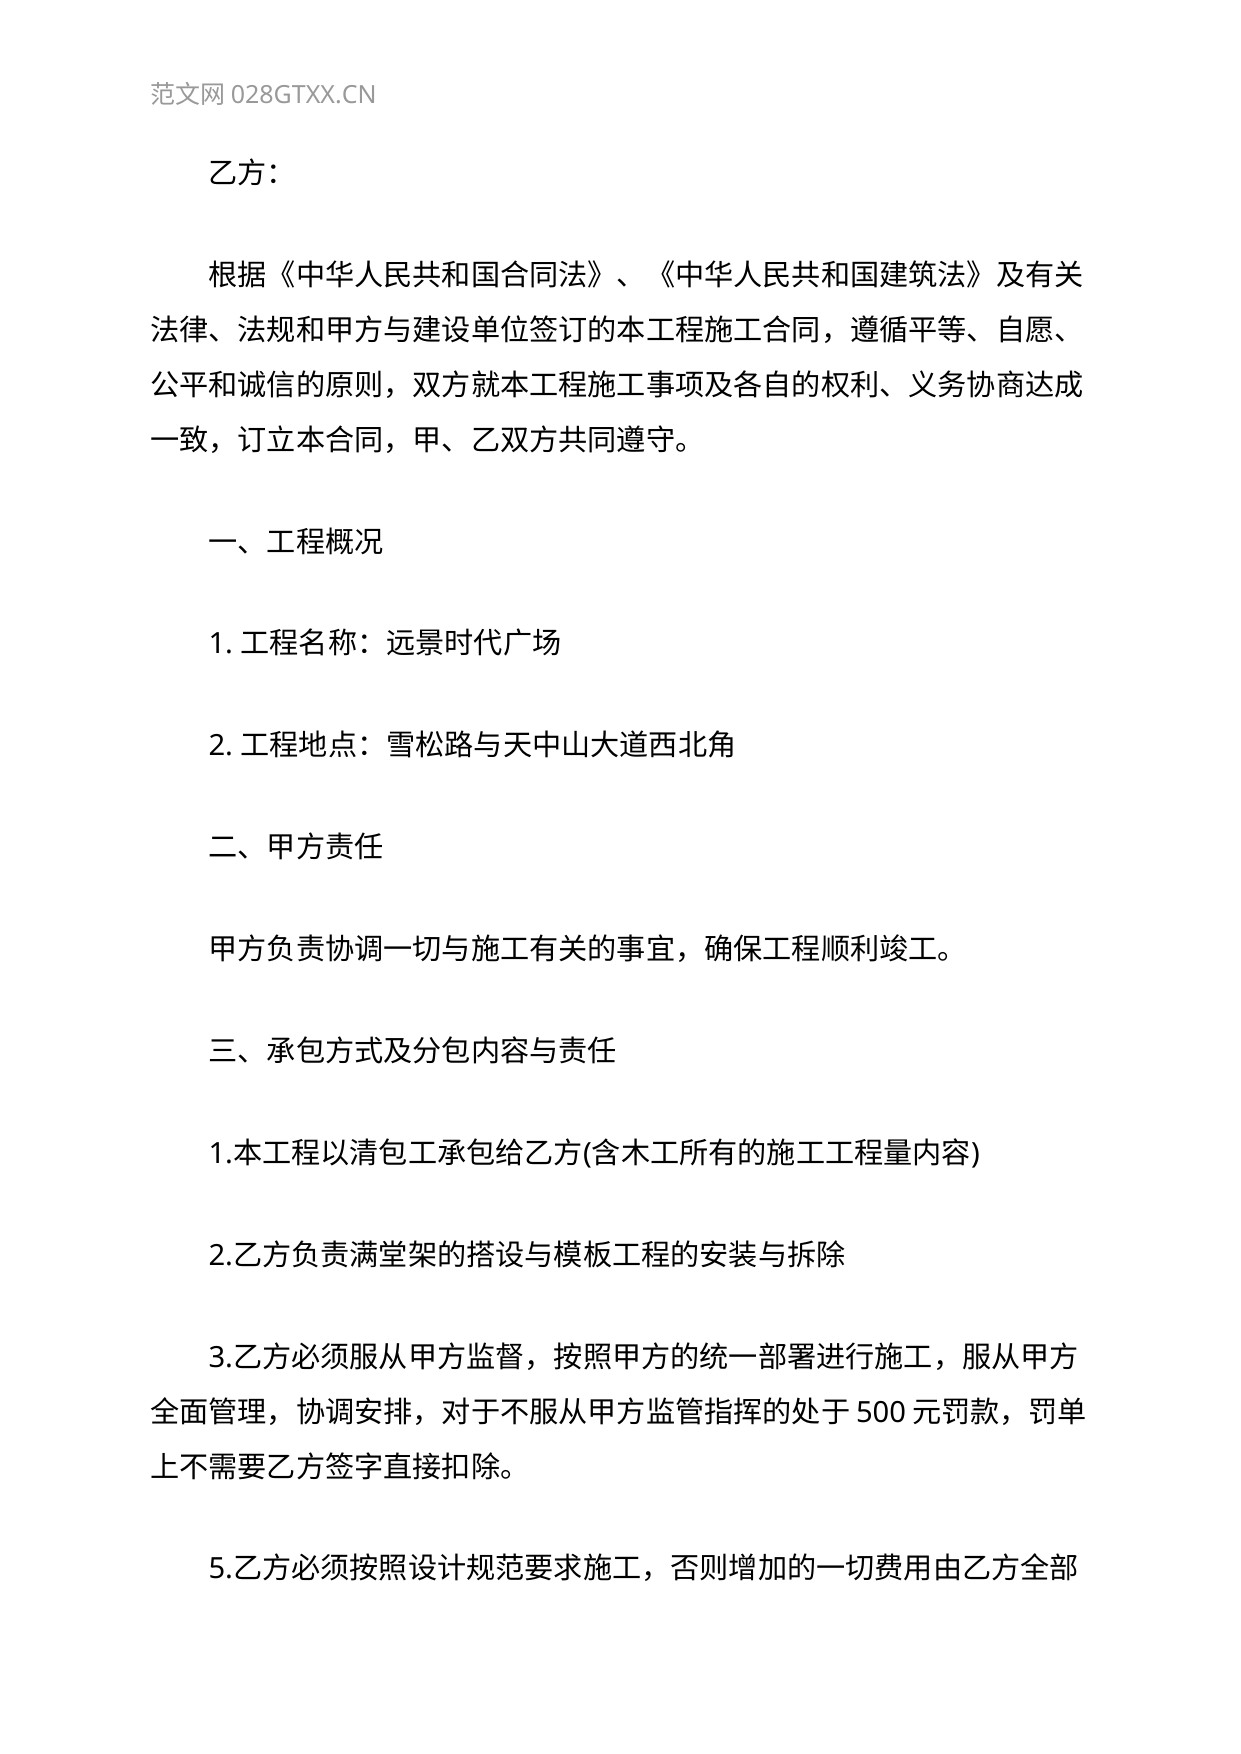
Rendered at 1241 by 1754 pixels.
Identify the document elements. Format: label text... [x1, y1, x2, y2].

text 1.本工程以清包工承包给乙方(含木工所有的施工工程量内容) [150, 1129, 1090, 1172]
text 2.乙方负责满堂架的搭设与模板工程的安装与拆除 [150, 1231, 1090, 1274]
text 二、甲方责任 [150, 824, 1090, 866]
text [150, 1545, 1090, 1587]
text 1. 工程名称：远景时代广场 [150, 620, 1090, 662]
text 3.乙方必须服从甲方监督，按照甲方的统一部署进行施工，服从甲方全面管理，协调安排，对于不服从甲方监管指挥的处于500元罚款，罚单上不需要乙方签字直接扣除。 [150, 1333, 1090, 1486]
text 一、工程概况 [150, 518, 1090, 561]
text 根据《中华人民共和国合同法》、《中华人民共和国建筑法》及有关法律、法规和甲方与建设单位签订的本工程施工合同，遵循平等、自愿、公平和诚信的原则，双方就本工程施工事项及各自的权利、义务协商达成一致，订立本合同，甲、乙双方共同遵守。 [150, 252, 1090, 459]
text 三、承包方式及分包内容与责任 [150, 1027, 1090, 1070]
text 甲方负责协调一切与施工有关的事宜，确保工程顺利竣工。 [150, 926, 1090, 968]
text 2. 工程地点：雪松路与天中山大道西北角 [150, 722, 1090, 764]
text 乙方： [150, 150, 1090, 192]
